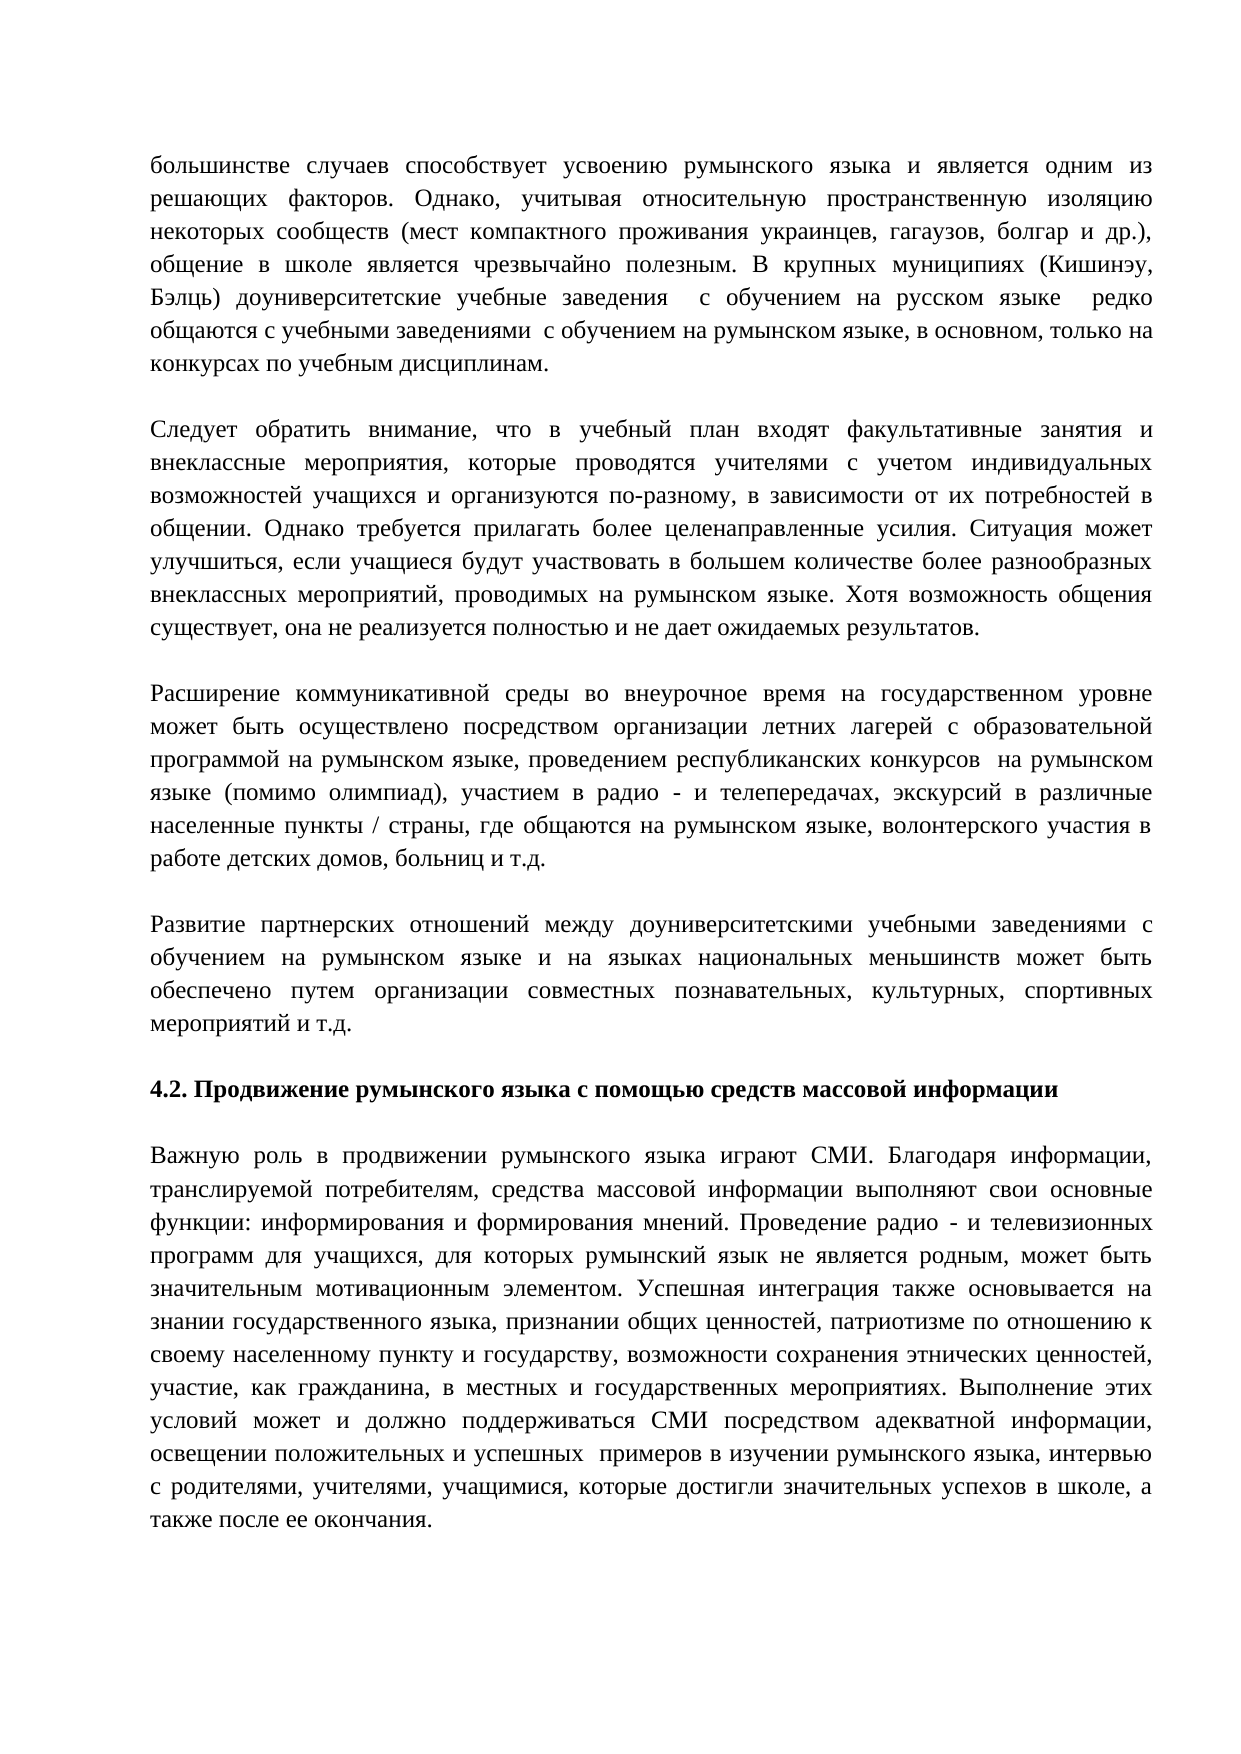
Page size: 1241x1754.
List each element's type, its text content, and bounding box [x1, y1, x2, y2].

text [150, 150, 1153, 377]
text Расширение коммуникативной среды во внеурочное время на государственном уровне может быть осуществлено посредством организации летних лагерей с образовательной программой на румынском языке, проведением республиканских конкурсов на румынском языке (помимо олимпиад), участием в радио - и телепередачах, экскурсий в различные населенные пункты / страны, где общаются на румынском языке, волонтерского участия в работе детских домов, больниц и т.д. [150, 678, 1153, 872]
text Следует обратить внимание, что в учебный план входят факультативные занятия и внеклассные мероприятия, которые проводятся учителями с учетом индивидуальных возможностей учащихся и организуются по-разному, в зависимости от их потребностей в общении. Однако требуется прилагать более целенаправленные усилия. Ситуация может улучшиться, если учащиеся будут участвовать в большем количестве более разнообразных внеклассных мероприятий, проводимых на румынском языке. Хотя возможность общения существует, она не реализуется полностью и не дает ожидаемых результатов. [150, 414, 1153, 641]
text 4.2. Продвижение румынского языка с помощью средств массовой информации [150, 1074, 1153, 1103]
text Развитие партнерских отношений между доуниверситетскими учебными заведениями с обучением на румынском языке и на языках национальных меньшинств может быть обеспечено путем организации совместных познавательных, культурных, спортивных мероприятий и т.д. [150, 909, 1153, 1037]
text Важную роль в продвижении румынского языка играют СМИ. Благодаря информации, транслируемой потребителям, средства массовой информации выполняют свои основные функции: информирования и формирования мнений. Проведение радио - и телевизионных программ для учащихся, для которых румынский язык не является родным, может быть значительным мотивационным элементом. Успешная интеграция также основывается на знании государственного языка, признании общих ценностей, патриотизме по отношению к своему населенному пункту и государству, возможности сохранения этнических ценностей, участие, как гражданина, в местных и государственных мероприятиях. Выполнение этих условий может и должно поддерживаться СМИ посредством адекватной информации, освещении положительных и успешных примеров в изучении румынского языка, интервью с родителями, учителями, учащимися, которые достигли значительных успехов в школе, а также после ее окончания. [150, 1141, 1153, 1533]
